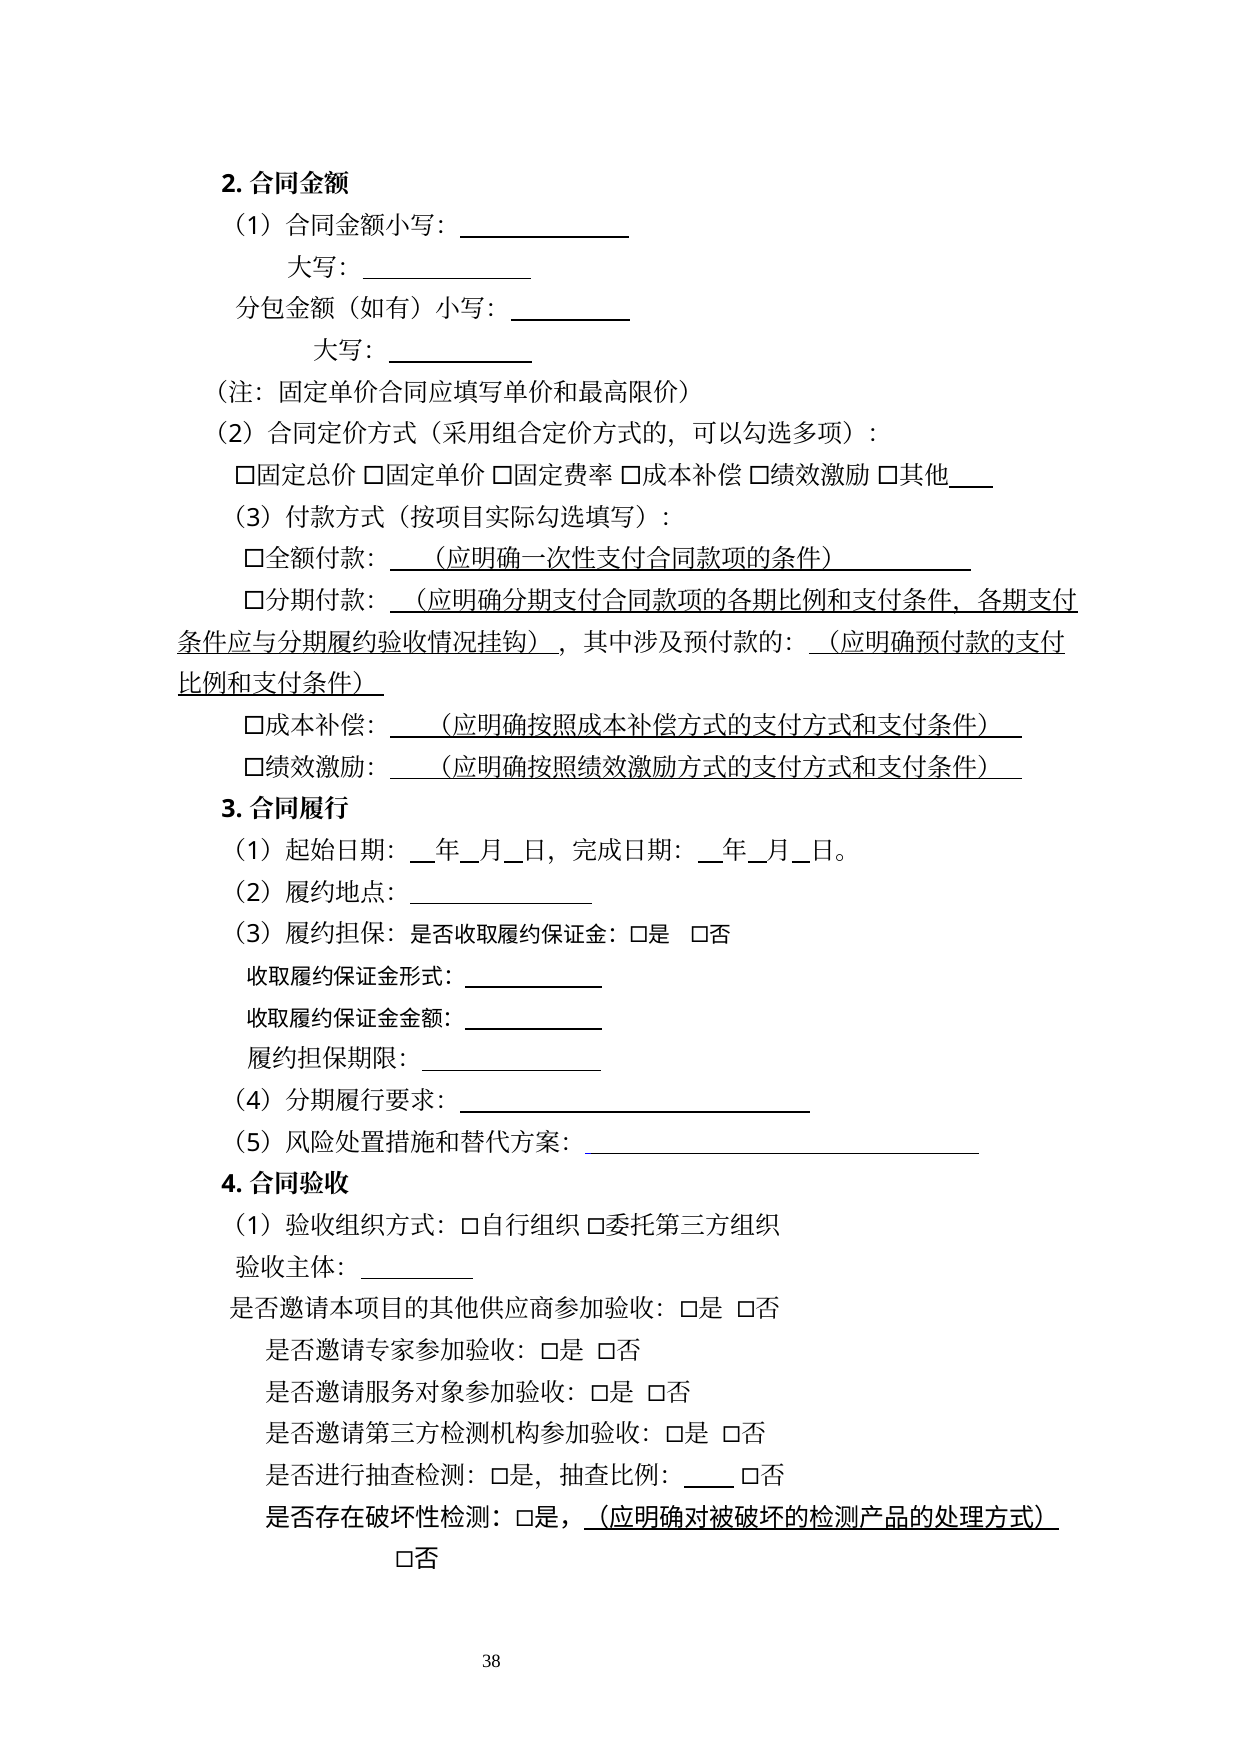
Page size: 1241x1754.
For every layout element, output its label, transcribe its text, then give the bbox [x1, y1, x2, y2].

text 否 [177, 1534, 1087, 1576]
list 验收组织方式：自行组织 委托第三方组织 [177, 1201, 1087, 1243]
text 是否进行抽查检测：是，抽查比例： 否 [177, 1451, 1087, 1493]
list 合同履行 [177, 784, 1087, 826]
text （4）分期履行要求： [177, 1076, 1087, 1118]
list （2）合同定价方式（采用组合定价方式的，可以勾选多项）： [177, 409, 1087, 451]
text 履约担保期限： [177, 1034, 1087, 1076]
text 收取履约保证金金额： [177, 993, 1087, 1034]
text （1）起始日期： 年 月 日，完成日期： 年 月 日。 [177, 826, 1087, 868]
text 大写： [177, 243, 1087, 284]
list 验收主体： [177, 1243, 1087, 1284]
list 合同验收 [177, 1159, 1087, 1201]
text 绩效激励： （应明确按照绩效激励方式的支付方式和支付条件） [177, 743, 1087, 784]
text 是否邀请本项目的其他供应商参加验收：是 否 [177, 1284, 1087, 1326]
text （注：固定单价合同应填写单价和最高限价） [177, 368, 1087, 409]
text 是否邀请专家参加验收：是 否 [177, 1326, 1087, 1368]
text （3）履约担保：是否收取履约保证金：是 否 [177, 909, 1087, 951]
text 固定总价 固定单价 固定费率 成本补偿 绩效激励 其他 [177, 451, 1087, 493]
text 分期付款： （应明确分期支付合同款项的各期比例和支付条件，各期支付条件应与分期履约验收情况挂钩） ，其中涉及预付款的： （应明确预付款的支付比例和支付条件） [177, 576, 1087, 701]
text 收取履约保证金形式： [177, 951, 1087, 993]
text 是否邀请服务对象参加验收：是 否 [177, 1368, 1087, 1409]
list 合同金额 [177, 159, 1087, 201]
text （3）付款方式（按项目实际勾选填写）： [177, 493, 1087, 534]
text 是否邀请第三方检测机构参加验收：是 否 [177, 1409, 1087, 1451]
text （2）履约地点： [177, 868, 1087, 909]
text （5）风险处置措施和替代方案： [177, 1118, 1087, 1159]
text 分包金额（如有）小写： [177, 284, 1087, 326]
text 全额付款： （应明确一次性支付合同款项的条件） [177, 534, 1087, 576]
text （1）合同金额小写： [177, 201, 1087, 243]
text 大写： [177, 326, 1087, 368]
text 成本补偿： （应明确按照成本补偿方式的支付方式和支付条件） [177, 701, 1087, 743]
text 是否存在破坏性检测：是，（应明确对被破坏的检测产品的处理方式） [177, 1493, 1087, 1534]
